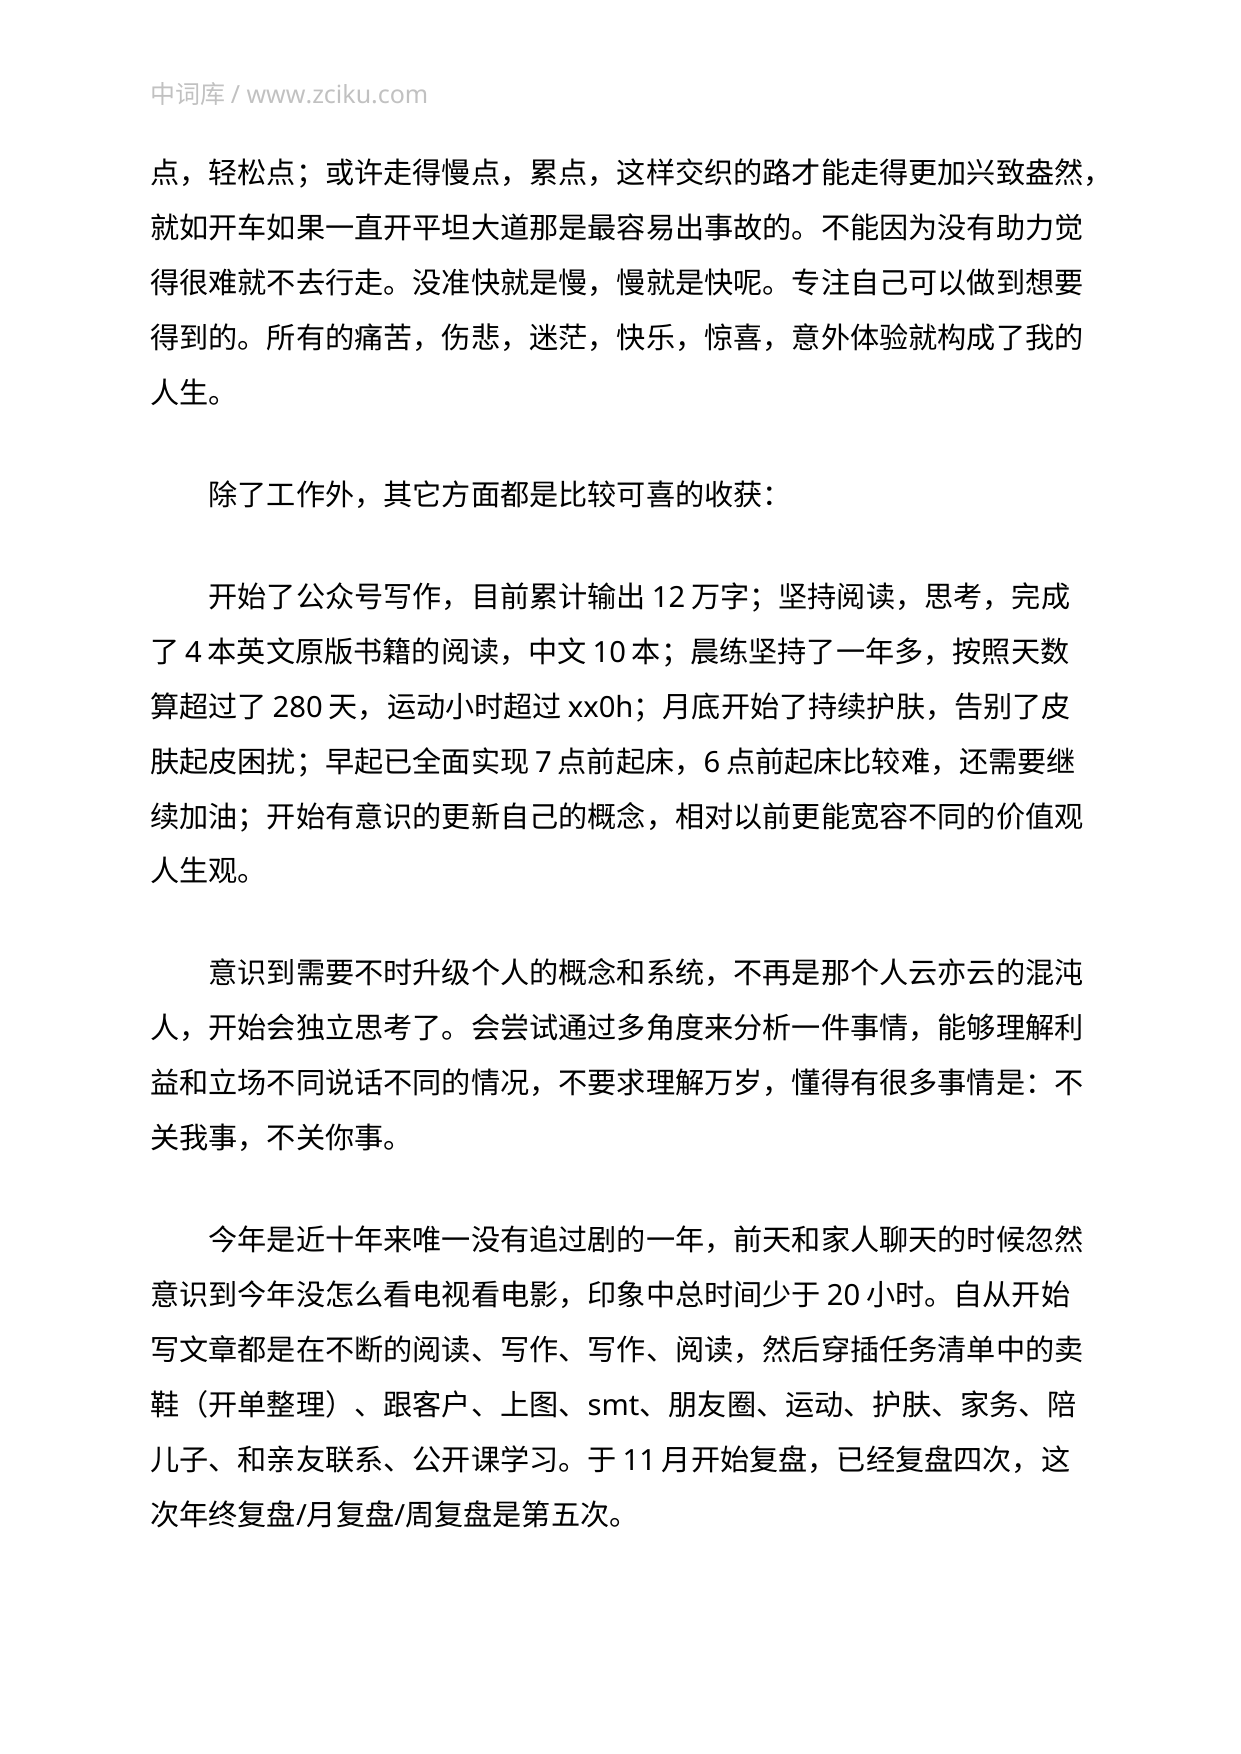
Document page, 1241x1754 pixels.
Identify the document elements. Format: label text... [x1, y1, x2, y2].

text 除了工作外，其它方面都是比较可喜的收获： [150, 471, 1090, 514]
text 今年是近十年来唯一没有追过剧的一年，前天和家人聊天的时候忽然意识到今年没怎么看电视看电影，印象中总时间少于20小时。自从开始写文章都是在不断的阅读、写作、写作、阅读，然后穿插任务清单中的卖鞋（开单整理）、跟客户、上图、smt、朋友圈、运动、护肤、家务、陪儿子、和亲友联系、公开课学习。于11月开始复盘，已经复盘四次，这次年终复盘/月复盘/周复盘是第五次。 [150, 1216, 1090, 1533]
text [150, 150, 1090, 412]
text 意识到需要不时升级个人的概念和系统，不再是那个人云亦云的混沌人，开始会独立思考了。会尝试通过多角度来分析一件事情，能够理解利益和立场不同说话不同的情况，不要求理解万岁，懂得有很多事情是：不关我事，不关你事。 [150, 950, 1090, 1157]
text 开始了公众号写作，目前累计输出12万字；坚持阅读，思考，完成了4本英文原版书籍的阅读，中文10本；晨练坚持了一年多，按照天数算超过了280天，运动小时超过xx0h；月底开始了持续护肤，告别了皮肤起皮困扰；早起已全面实现7点前起床，6点前起床比较难，还需要继续加油；开始有意识的更新自己的概念，相对以前更能宽容不同的价值观人生观。 [150, 573, 1090, 890]
